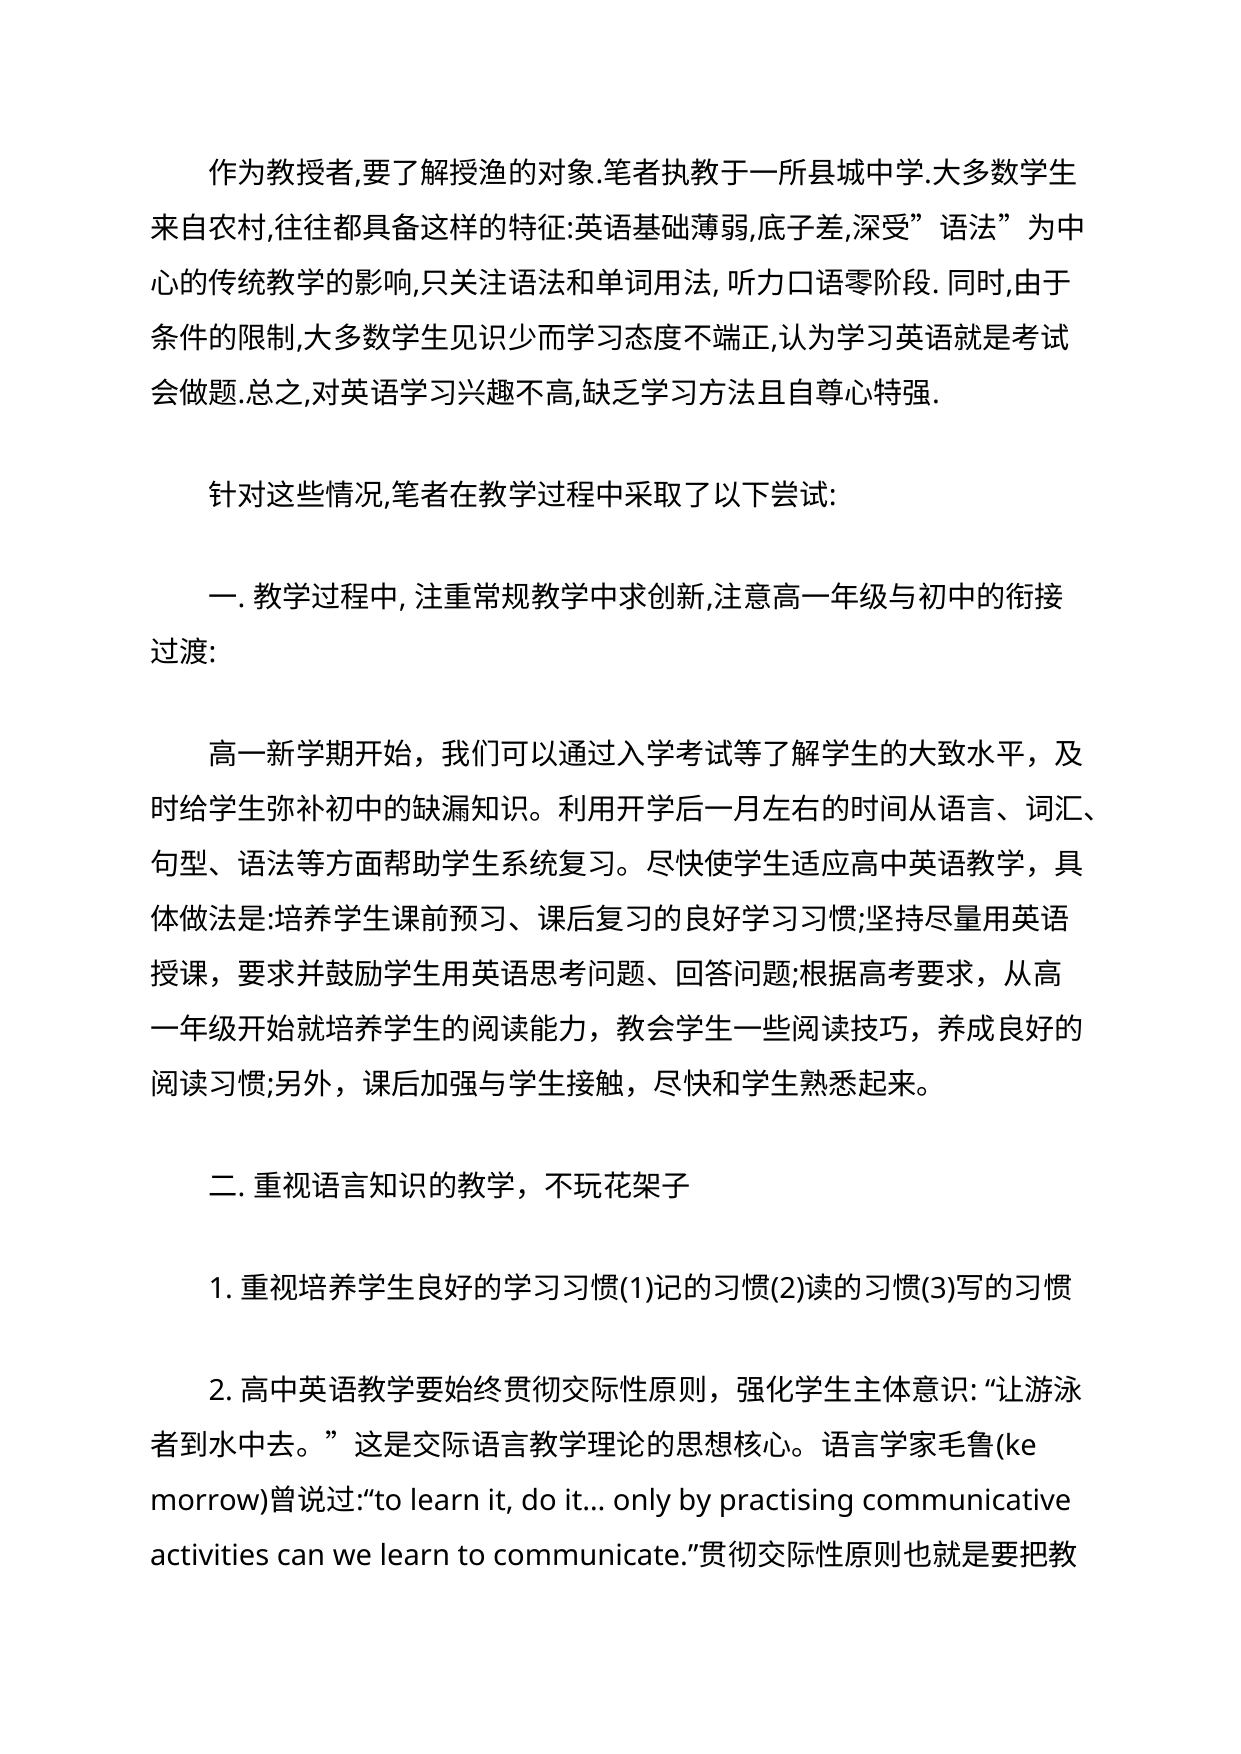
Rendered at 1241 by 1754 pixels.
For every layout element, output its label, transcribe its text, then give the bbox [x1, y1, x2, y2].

text 1. 重视培养学生良好的学习习惯(1)记的习惯(2)读的习惯(3)写的习惯 [150, 1264, 1090, 1307]
text 二. 重视语言知识的教学，不玩花架子 [150, 1162, 1090, 1205]
text 作为教授者,要了解授渔的对象.笔者执教于一所县城中学.大多数学生来自农村,往往都具备这样的特征:英语基础薄弱,底子差,深受”语法”为中心的传统教学的影响,只关注语法和单词用法, 听力口语零阶段. 同时,由于条件的限制,大多数学生见识少而学习态度不端正,认为学习英语就是考试会做题.总之,对英语学习兴趣不高,缺乏学习方法且自尊心特强. [150, 150, 1090, 412]
text 一. 教学过程中, 注重常规教学中求创新,注意高一年级与初中的衔接过渡: [150, 574, 1090, 671]
text 高一新学期开始，我们可以通过入学考试等了解学生的大致水平，及时给学生弥补初中的缺漏知识。利用开学后一月左右的时间从语言、词汇、句型、语法等方面帮助学生系统复习。尽快使学生适应高中英语教学，具体做法是:培养学生课前预习、课后复习的良好学习习惯;坚持尽量用英语授课，要求并鼓励学生用英语思考问题、回答问题;根据高考要求，从高一年级开始就培养学生的阅读能力，教会学生一些阅读技巧，养成良好的阅读习惯;另外，课后加强与学生接触，尽快和学生熟悉起来。 [150, 731, 1090, 1103]
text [150, 1366, 1090, 1574]
text 针对这些情况,笔者在教学过程中采取了以下尝试: [150, 472, 1090, 514]
